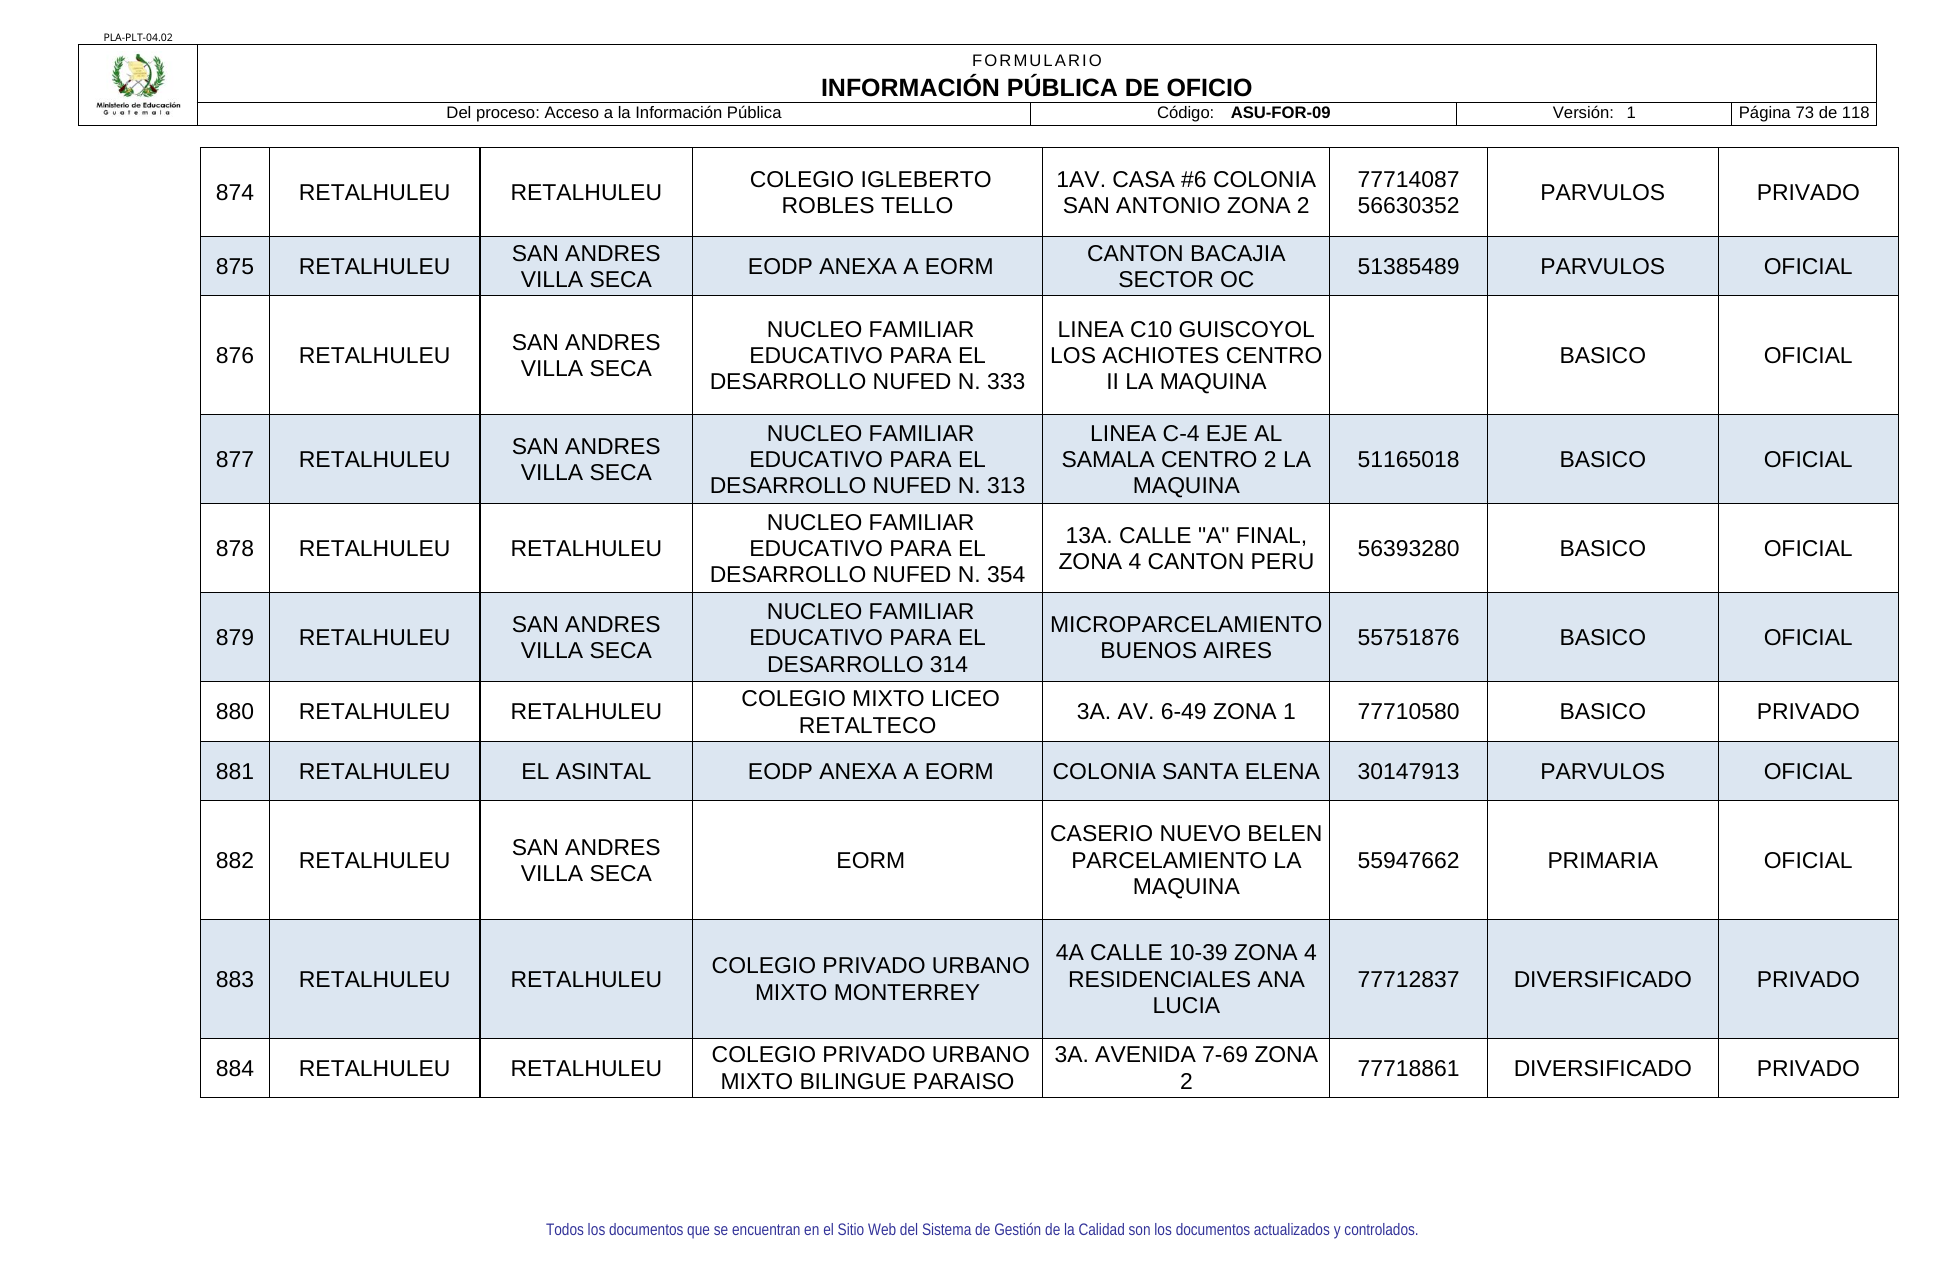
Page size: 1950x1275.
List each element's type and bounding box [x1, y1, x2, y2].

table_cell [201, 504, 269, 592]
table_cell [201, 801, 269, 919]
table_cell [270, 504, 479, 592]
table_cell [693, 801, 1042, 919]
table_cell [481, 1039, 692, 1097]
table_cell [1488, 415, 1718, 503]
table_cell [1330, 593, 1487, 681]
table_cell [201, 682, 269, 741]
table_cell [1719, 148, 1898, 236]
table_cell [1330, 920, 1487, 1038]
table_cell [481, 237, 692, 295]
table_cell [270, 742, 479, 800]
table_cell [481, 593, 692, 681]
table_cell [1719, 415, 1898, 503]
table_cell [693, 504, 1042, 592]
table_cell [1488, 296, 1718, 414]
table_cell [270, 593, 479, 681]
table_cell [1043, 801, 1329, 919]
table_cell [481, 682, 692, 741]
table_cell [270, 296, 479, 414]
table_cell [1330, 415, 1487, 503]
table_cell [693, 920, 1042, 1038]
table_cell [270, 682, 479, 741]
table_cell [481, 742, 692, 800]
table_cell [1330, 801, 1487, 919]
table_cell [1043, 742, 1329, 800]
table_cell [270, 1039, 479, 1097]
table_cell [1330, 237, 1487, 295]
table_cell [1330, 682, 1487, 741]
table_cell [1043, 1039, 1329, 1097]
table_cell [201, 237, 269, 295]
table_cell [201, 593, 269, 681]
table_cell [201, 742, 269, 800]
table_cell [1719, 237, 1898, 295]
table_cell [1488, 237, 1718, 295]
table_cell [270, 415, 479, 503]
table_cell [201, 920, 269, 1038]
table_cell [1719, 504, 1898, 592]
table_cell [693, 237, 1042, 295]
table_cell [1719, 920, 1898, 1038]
picture [95, 51, 181, 117]
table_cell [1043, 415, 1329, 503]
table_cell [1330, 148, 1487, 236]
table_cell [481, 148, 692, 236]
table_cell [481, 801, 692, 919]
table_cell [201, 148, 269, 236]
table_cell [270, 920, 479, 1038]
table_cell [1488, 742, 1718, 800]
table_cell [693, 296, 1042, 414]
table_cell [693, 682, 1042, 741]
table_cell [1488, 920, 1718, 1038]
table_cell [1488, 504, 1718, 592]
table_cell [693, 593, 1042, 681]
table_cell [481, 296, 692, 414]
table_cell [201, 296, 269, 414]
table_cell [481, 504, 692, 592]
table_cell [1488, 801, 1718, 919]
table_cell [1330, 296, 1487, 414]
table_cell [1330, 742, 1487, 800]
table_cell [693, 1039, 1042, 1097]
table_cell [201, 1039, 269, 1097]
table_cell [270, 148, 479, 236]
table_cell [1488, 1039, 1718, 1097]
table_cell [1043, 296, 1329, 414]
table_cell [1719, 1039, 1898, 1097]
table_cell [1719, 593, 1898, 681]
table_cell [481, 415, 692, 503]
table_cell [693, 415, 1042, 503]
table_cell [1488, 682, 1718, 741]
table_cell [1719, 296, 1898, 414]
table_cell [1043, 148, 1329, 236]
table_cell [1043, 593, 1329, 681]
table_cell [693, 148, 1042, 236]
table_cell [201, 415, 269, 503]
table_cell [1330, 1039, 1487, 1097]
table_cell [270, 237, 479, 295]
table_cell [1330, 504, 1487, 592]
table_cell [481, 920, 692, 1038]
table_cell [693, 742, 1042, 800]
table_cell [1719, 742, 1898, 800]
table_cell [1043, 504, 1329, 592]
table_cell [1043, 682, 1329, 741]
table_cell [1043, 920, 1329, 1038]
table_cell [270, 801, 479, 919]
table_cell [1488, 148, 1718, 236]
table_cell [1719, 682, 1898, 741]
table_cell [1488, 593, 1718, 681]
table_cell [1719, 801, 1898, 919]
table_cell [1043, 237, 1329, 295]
